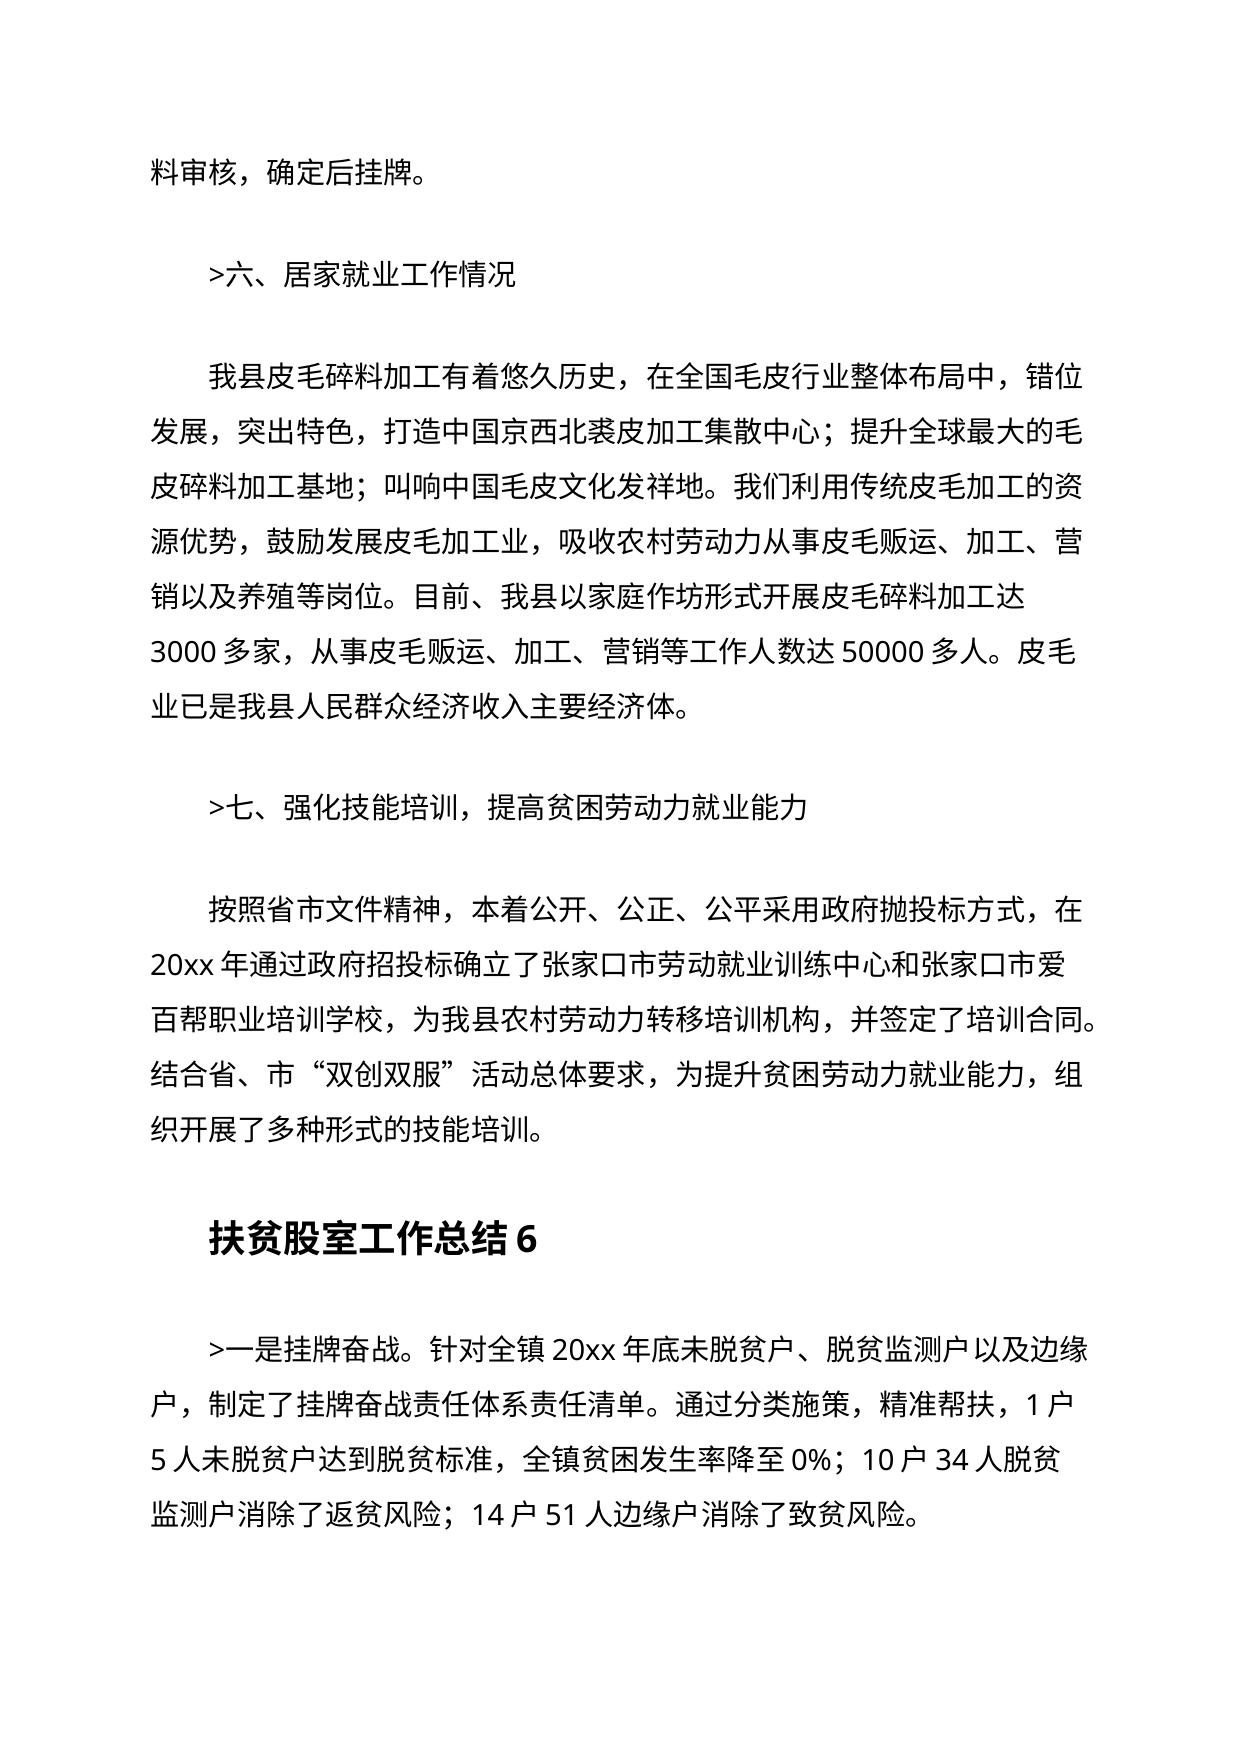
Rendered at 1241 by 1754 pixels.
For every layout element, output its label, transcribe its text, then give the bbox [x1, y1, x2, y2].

text 我县皮毛碎料加工有着悠久历史，在全国毛皮行业整体布局中，错位发展，突出特色，打造中国京西北裘皮加工集散中心；提升全球最大的毛皮碎料加工基地；叫响中国毛皮文化发祥地。我们利用传统皮毛加工的资源优势，鼓励发展皮毛加工业，吸收农村劳动力从事皮毛贩运、加工、营销以及养殖等岗位。目前、我县以家庭作坊形式开展皮毛碎料加工达3000多家，从事皮毛贩运、加工、营销等工作人数达50000多人。皮毛业已是我县人民群众经济收入主要经济体。 [150, 354, 1090, 726]
text >一是挂牌奋战。针对全镇20xx年底未脱贫户、脱贫监测户以及边缘户，制定了挂牌奋战责任体系责任清单。通过分类施策，精准帮扶，1户5人未脱贫户达到脱贫标准，全镇贫困发生率降至0%；10户34人脱贫监测户消除了返贫风险；14户51人边缘户消除了致贫风险。 [150, 1326, 1090, 1533]
text >六、居家就业工作情况 [150, 252, 1090, 294]
text 扶贫股室工作总结6 [150, 1208, 1090, 1263]
text >七、强化技能培训，提高贫困劳动力就业能力 [150, 785, 1090, 827]
text 按照省市文件精神，本着公开、公正、公平采用政府抛投标方式，在20xx年通过政府招投标确立了张家口市劳动就业训练中心和张家口市爱百帮职业培训学校，为我县农村劳动力转移培训机构，并签定了培训合同。结合省、市“双创双服”活动总体要求，为提升贫困劳动力就业能力，组织开展了多种形式的技能培训。 [150, 887, 1090, 1149]
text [150, 150, 1090, 192]
